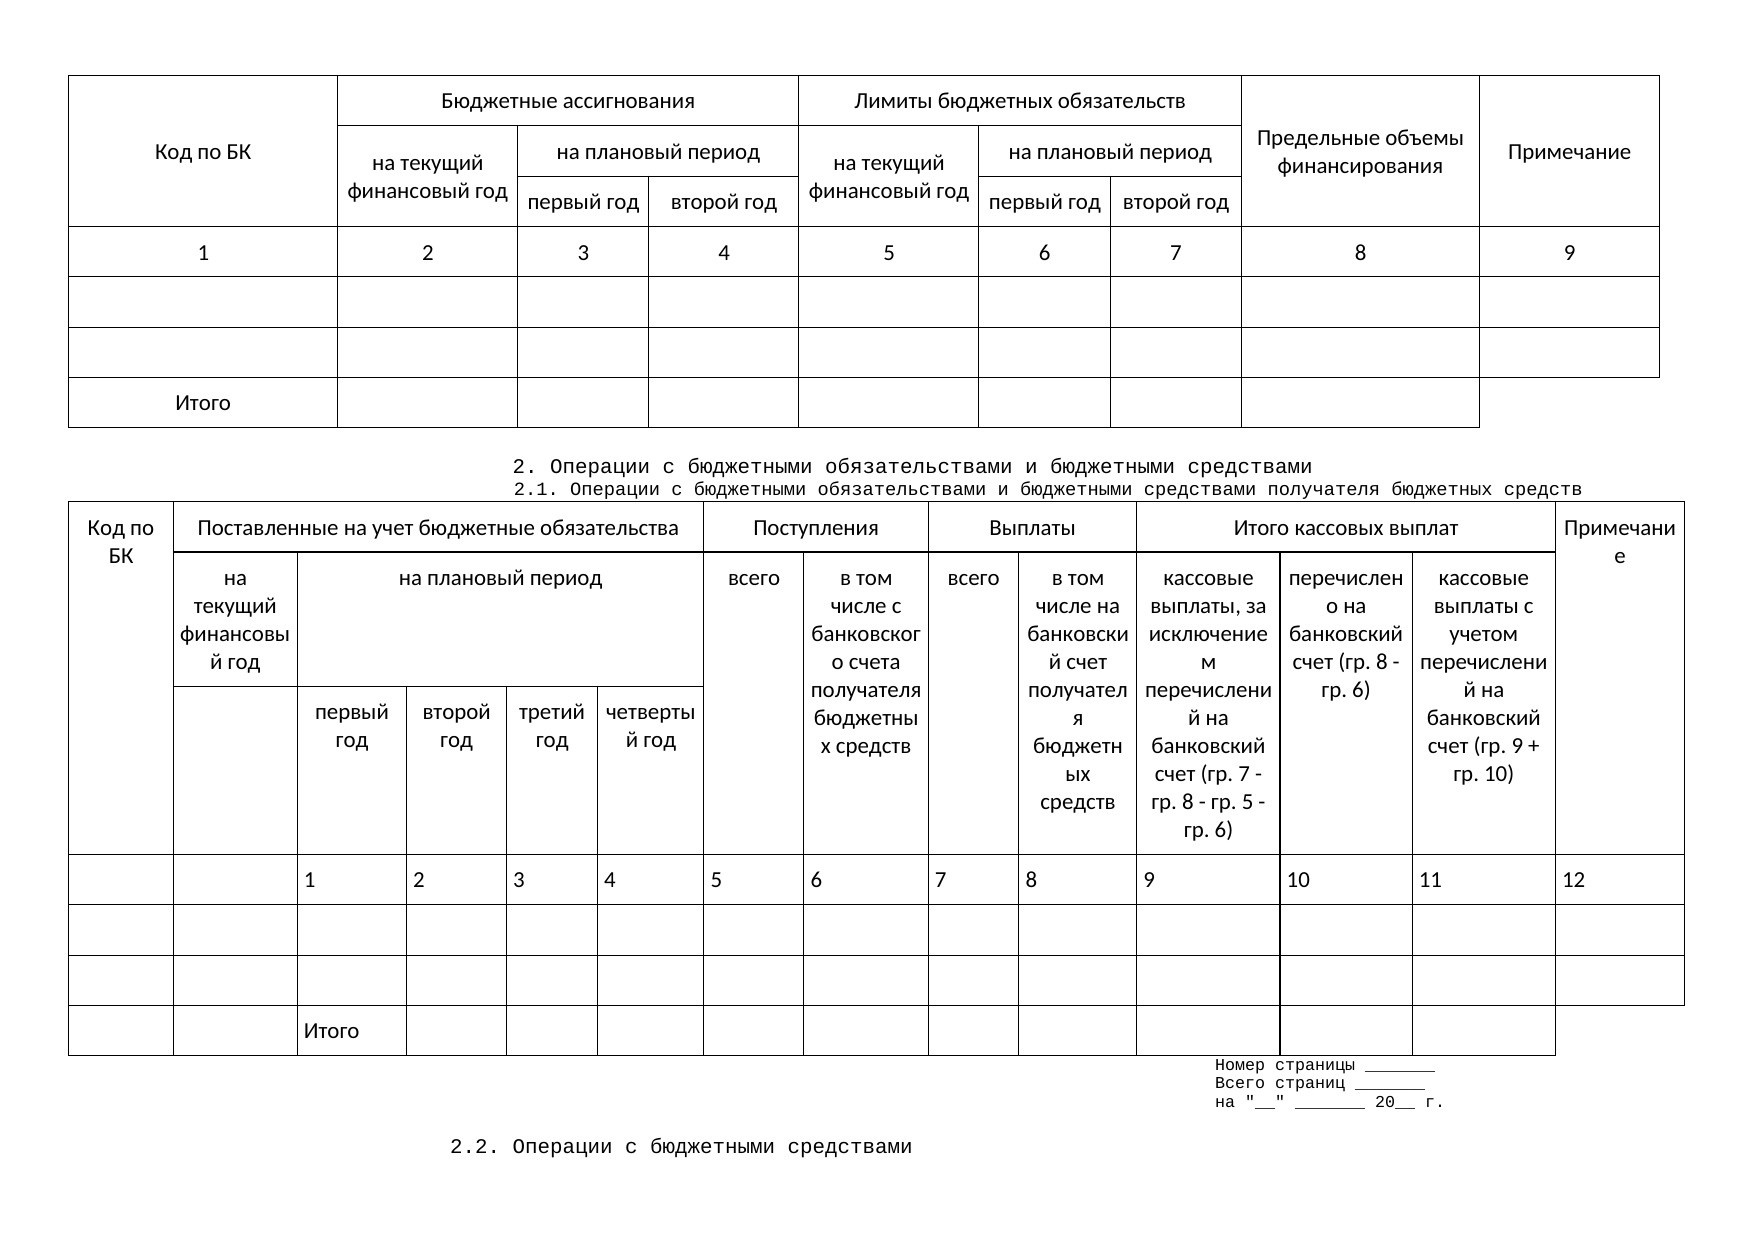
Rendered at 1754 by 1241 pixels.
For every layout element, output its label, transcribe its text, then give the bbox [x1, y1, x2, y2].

table_header Предельные объемы финансирования [1242, 76, 1479, 226]
table_cell 11 [1413, 855, 1555, 904]
table_cell [1242, 378, 1479, 427]
table_cell [929, 905, 1018, 954]
table_cell [799, 328, 978, 377]
table_header Выплаты [929, 502, 1136, 551]
table_cell второй год [407, 687, 506, 854]
table_cell второй год [1111, 177, 1241, 226]
table_cell 3 [518, 227, 648, 276]
table_cell 8 [1242, 227, 1479, 276]
table_cell [1019, 905, 1136, 954]
table_cell на плановый период [518, 126, 798, 176]
table_cell [649, 378, 798, 427]
table_cell [704, 956, 803, 1005]
table_cell 5 [799, 227, 978, 276]
table_cell [69, 1006, 173, 1055]
table_cell [1281, 956, 1412, 1005]
table_cell [598, 956, 703, 1005]
table_cell [407, 1006, 506, 1055]
table_header Код по БК [69, 76, 337, 226]
table_cell [1480, 277, 1659, 327]
table_cell [507, 905, 597, 954]
table_cell 9 [1480, 227, 1659, 276]
table_cell [1413, 905, 1555, 954]
table_cell всего [929, 553, 1018, 854]
table_cell [174, 687, 297, 854]
table_cell [338, 277, 517, 327]
text Всего страниц _______ [75, 1075, 1679, 1094]
table_cell [1281, 905, 1412, 954]
table_cell кассовые выплаты с учетом перечислений на банковский счет (гр. 9 + гр. 10) [1413, 553, 1555, 854]
table_cell 5 [704, 855, 803, 904]
table_cell 10 [1281, 855, 1412, 904]
table_cell 6 [804, 855, 928, 904]
table_cell [804, 905, 928, 954]
table_cell на плановый период [979, 126, 1241, 176]
table_cell на текущий финансовый год [799, 126, 978, 226]
table_cell [1137, 905, 1279, 954]
table_cell [704, 905, 803, 954]
table_cell 7 [929, 855, 1018, 904]
table_cell [298, 956, 406, 1005]
table_cell первый год [979, 177, 1110, 226]
table_cell 8 [1019, 855, 1136, 904]
table_cell [174, 1006, 297, 1055]
text на "__" _______ 20__ г. [75, 1094, 1679, 1113]
table_cell 9 [1137, 855, 1279, 904]
table_cell первый год [298, 687, 406, 854]
table_cell в том числе на банковский счет получателя бюджетных средств [1019, 553, 1136, 854]
table_cell [649, 328, 798, 377]
table_cell третий год [507, 687, 597, 854]
table_cell 1 [298, 855, 406, 904]
table_cell [518, 277, 648, 327]
table_cell на текущий финансовый год [338, 126, 517, 226]
table_cell [518, 328, 648, 377]
table_cell [174, 855, 297, 904]
table_cell кассовые выплаты, за исключением перечислений на банковский счет (гр. 7 - гр. 8 - гр. 5 - гр. 6) [1137, 553, 1279, 854]
table_cell [1242, 277, 1479, 327]
table_cell [174, 956, 297, 1005]
table_header Итого кассовых выплат [1137, 502, 1555, 551]
table_header Код по БК [69, 502, 173, 854]
table_cell [1556, 905, 1684, 954]
table_cell [1480, 328, 1659, 377]
table_cell [69, 855, 173, 904]
table_cell [929, 1006, 1018, 1055]
table_cell 2 [407, 855, 506, 904]
table_cell [69, 956, 173, 1005]
table_cell [1281, 1006, 1412, 1055]
table_cell [518, 378, 648, 427]
text 2. Операции с бюджетными обязательствами и бюджетными средствами [75, 456, 1679, 480]
table_cell перечислено на банковский счет (гр. 8 - гр. 6) [1281, 553, 1412, 854]
table_header Примечание [1480, 76, 1659, 226]
table_cell [1413, 956, 1555, 1005]
table_cell [338, 378, 517, 427]
table_cell [1242, 328, 1479, 377]
text 2.1. Операции с бюджетными обязательствами и бюджетными средствами получателя бюджетных средств [75, 480, 1679, 501]
table_cell первый год [518, 177, 648, 226]
table_cell 2 [338, 227, 517, 276]
table_cell [979, 328, 1110, 377]
table_header Поступления [704, 502, 928, 551]
table_cell [407, 956, 506, 1005]
table_cell [598, 905, 703, 954]
table_cell [69, 328, 337, 377]
table_cell четвертый год [598, 687, 703, 854]
table_cell 4 [598, 855, 703, 904]
table_cell [1137, 956, 1279, 1005]
table_cell [1480, 378, 1659, 427]
table_cell 7 [1111, 227, 1241, 276]
table_cell [979, 378, 1110, 427]
table_cell [1111, 277, 1241, 327]
table_cell второй год [649, 177, 798, 226]
table_header Поставленные на учет бюджетные обязательства [174, 502, 703, 551]
table_cell на текущий финансовый год [174, 553, 297, 686]
table_cell [929, 956, 1018, 1005]
table_cell [69, 905, 173, 954]
table_cell [298, 905, 406, 954]
table_cell Итого [298, 1006, 406, 1055]
table_cell [1019, 1006, 1136, 1055]
text 2.2. Операции с бюджетными средствами [75, 1136, 1679, 1160]
table_cell [704, 1006, 803, 1055]
table_cell [338, 328, 517, 377]
table_cell [649, 277, 798, 327]
table_cell [174, 905, 297, 954]
table_cell [804, 956, 928, 1005]
text Номер страницы _______ [75, 1056, 1679, 1075]
table_cell в том числе с банковского счета получателя бюджетных средств [804, 553, 928, 854]
table_cell [1413, 1006, 1555, 1055]
table_cell 4 [649, 227, 798, 276]
table_cell [799, 378, 978, 427]
table_cell 6 [979, 227, 1110, 276]
table_cell [804, 1006, 928, 1055]
table_header Бюджетные ассигнования [338, 76, 798, 125]
table_header Примечание [1556, 502, 1684, 854]
table_cell [507, 956, 597, 1005]
table_cell [979, 277, 1110, 327]
table_cell Итого [69, 378, 337, 427]
table_cell [1556, 956, 1684, 1005]
table_cell [598, 1006, 703, 1055]
table_cell [507, 1006, 597, 1055]
table_cell 3 [507, 855, 597, 904]
table_cell [69, 277, 337, 327]
table_cell [1019, 956, 1136, 1005]
table_cell [799, 277, 978, 327]
table_cell [407, 905, 506, 954]
table_cell всего [704, 553, 803, 854]
table_cell 1 [69, 227, 337, 276]
table_cell [1111, 328, 1241, 377]
table_header Лимиты бюджетных обязательств [799, 76, 1241, 125]
table_cell 12 [1556, 855, 1684, 904]
table_cell [1137, 1006, 1279, 1055]
table_cell на плановый период [298, 553, 703, 686]
table_cell [1111, 378, 1241, 427]
table_cell [1556, 1006, 1684, 1055]
